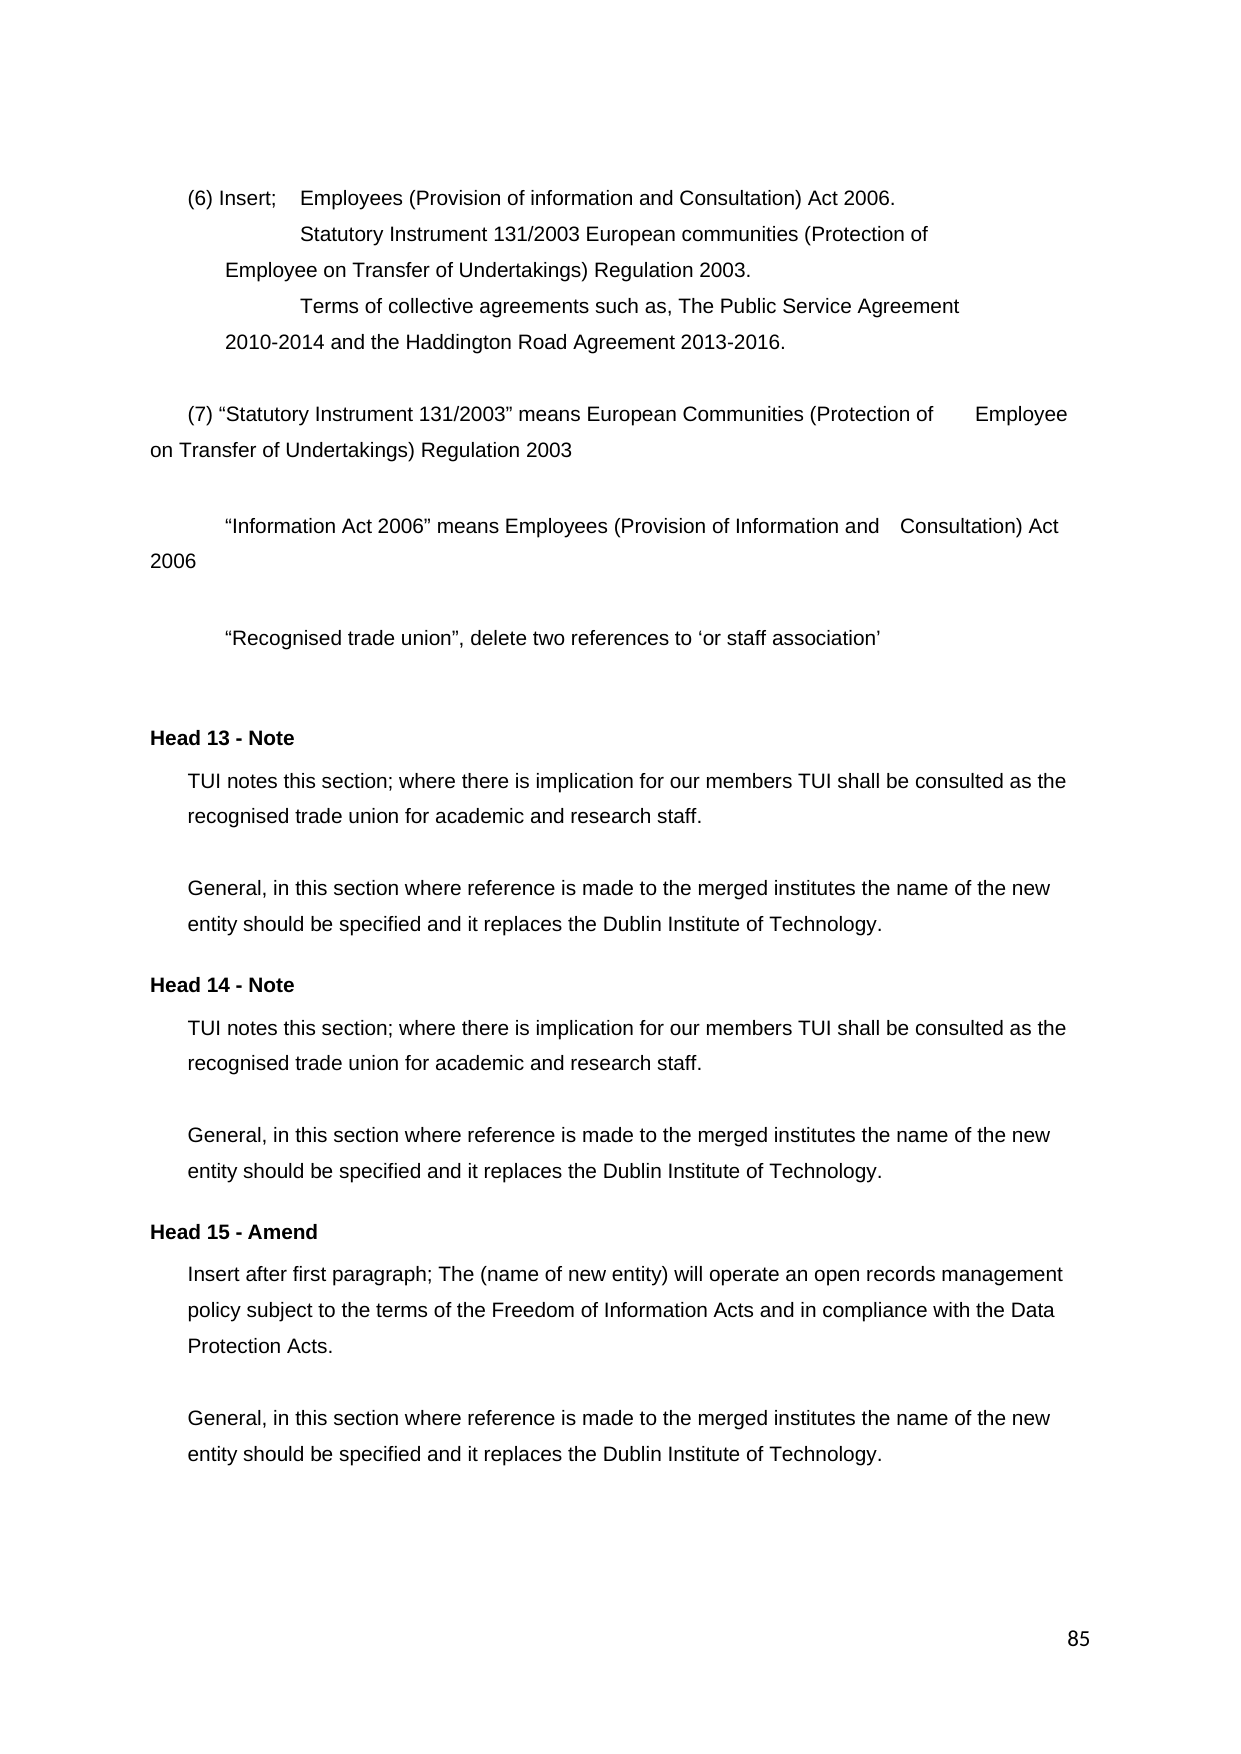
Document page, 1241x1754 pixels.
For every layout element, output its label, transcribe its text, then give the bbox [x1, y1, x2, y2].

text (7) “Statutory Instrument 131/2003” means European Communities (Protection of Employee on Transfer of Undertakings) Regulation 2003 [150, 402, 1090, 461]
text (6) Insert; Employees (Provision of information and Consultation) Act 2006. [150, 186, 1090, 210]
text Statutory Instrument 131/2003 European communities (Protection of Employee on Transfer of Undertakings) Regulation 2003. [150, 222, 1090, 282]
text Insert after first paragraph; The (name of new entity) will operate an open records management policy subject to the terms of the Freedom of Information Acts and in compliance with the Data Protection Acts. [187, 1262, 1090, 1358]
text Head 15 - Amend [150, 1220, 1090, 1244]
text Terms of collective agreements such as, The Public Service Agreement 2010-2014 and the Haddington Road Agreement 2013-2016. [150, 294, 1090, 354]
text Head 14 - Note [150, 973, 1090, 997]
text “Recognised trade union”, delete two references to ‘or staff association’ [150, 625, 1090, 649]
text TUI notes this section; where there is implication for our members TUI shall be consulted as the recognised trade union for academic and research staff. [187, 768, 1090, 828]
text TUI notes this section; where there is implication for our members TUI shall be consulted as the recognised trade union for academic and research staff. [187, 1015, 1090, 1075]
text “Information Act 2006” means Employees (Provision of Information and Consultation) Act 2006 [150, 513, 1090, 573]
text Head 13 - Note [150, 726, 1090, 750]
